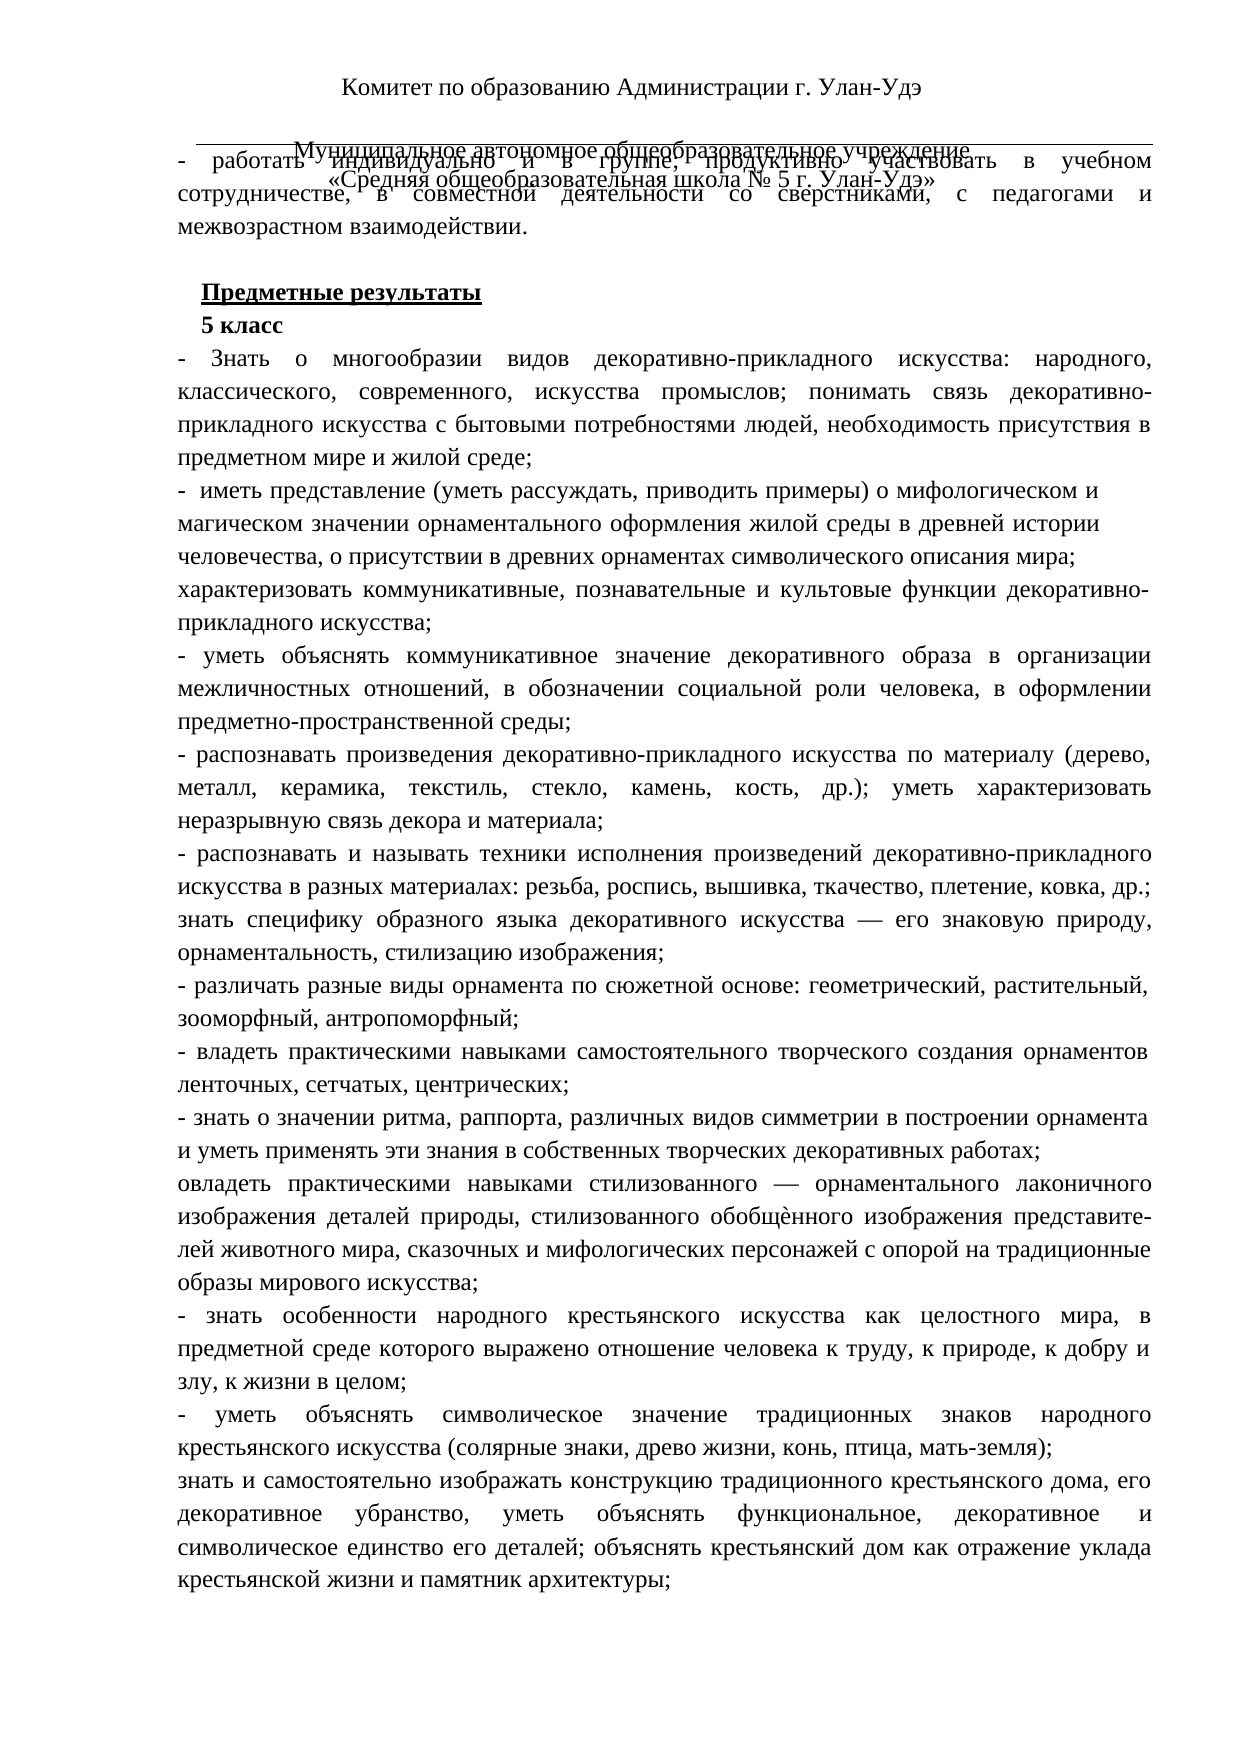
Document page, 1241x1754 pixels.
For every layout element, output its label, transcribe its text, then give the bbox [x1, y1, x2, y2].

text овладеть практическими навыками стилизованного — орнаментального лаконичного изображения деталей природы, стилизованного обобщѐнного изображения представите- лей животного мира, сказочных и мифологических персонажей с опорой на традиционные образы мирового искусства; [177, 1168, 1152, 1296]
subtitle Предметные результаты 5 класс [201, 305, 481, 338]
list работать индивидуально и в группе; продуктивно участвовать в учебном сотрудничестве, в совместной деятельности со сверстниками, с педагогами и межвозрастном взаимодействии. [177, 145, 1152, 240]
list различать разные виды орнамента по сюжетной основе: геометрический, растительный, зооморфный, антропоморфный; [177, 970, 1151, 1032]
list уметь объяснять коммуникативное значение декоративного образа в организации межличностных отношений, в обозначении социальной роли человека, в оформлении предметно-пространственной среды; [177, 640, 1152, 735]
list распознавать произведения декоративно-прикладного искусства по материалу (дерево, металл, керамика, текстиль, стекло, камень, кость, др.); уметь характеризовать неразрывную связь декора и материала; [177, 739, 1151, 834]
list Знать о многообразии видов декоративно-прикладного искусства: народного, классического, современного, искусства промыслов; понимать связь декоративно- прикладного искусства с бытовыми потребностями людей, необходимость присутствия в предметном мире и жилой среде; [177, 343, 1152, 471]
list иметь представление (уметь рассуждать, приводить примеры) о мифологическом и магическом значении орнаментального оформления жилой среды в древней истории человечества, о присутствии в древних орнаментах символического описания мира; характеризовать коммуникативные, познавательные и культовые функции декоративно- прикладного искусства; [177, 475, 1152, 636]
text знать и самостоятельно изображать конструкцию традиционного крестьянского дома, его декоративное убранство, уметь объяснять функциональное, декоративное и символическое единство его деталей; объяснять крестьянский дом как отражение уклада крестьянской жизни и памятник архитектуры; [177, 1466, 1152, 1593]
subtitle Предметные результаты 5 класс [201, 277, 481, 302]
list уметь объяснять символическое значение традиционных знаков народного крестьянского искусства (солярные знаки, древо жизни, конь, птица, мать-земля); [177, 1399, 1152, 1461]
list знать особенности народного крестьянского искусства как целостного мира, в предметной среде которого выражено отношение человека к труду, к природе, к добру и злу, к жизни в целом; [177, 1300, 1151, 1395]
list владеть практическими навыками самостоятельного творческого создания орнаментов ленточных, сетчатых, центрических; [177, 1036, 1151, 1098]
list знать о значении ритма, раппорта, различных видов симметрии в построении орнамента и уметь применять эти знания в собственных творческих декоративных работах; [177, 1102, 1151, 1164]
list распознавать и называть техники исполнения произведений декоративно-прикладного искусства в разных материалах: резьба, роспись, вышивка, ткачество, плетение, ковка, др.; знать специфику образного языка декоративного искусства — его знаковую природу, орнаментальность, стилизацию изображения; [177, 838, 1152, 966]
